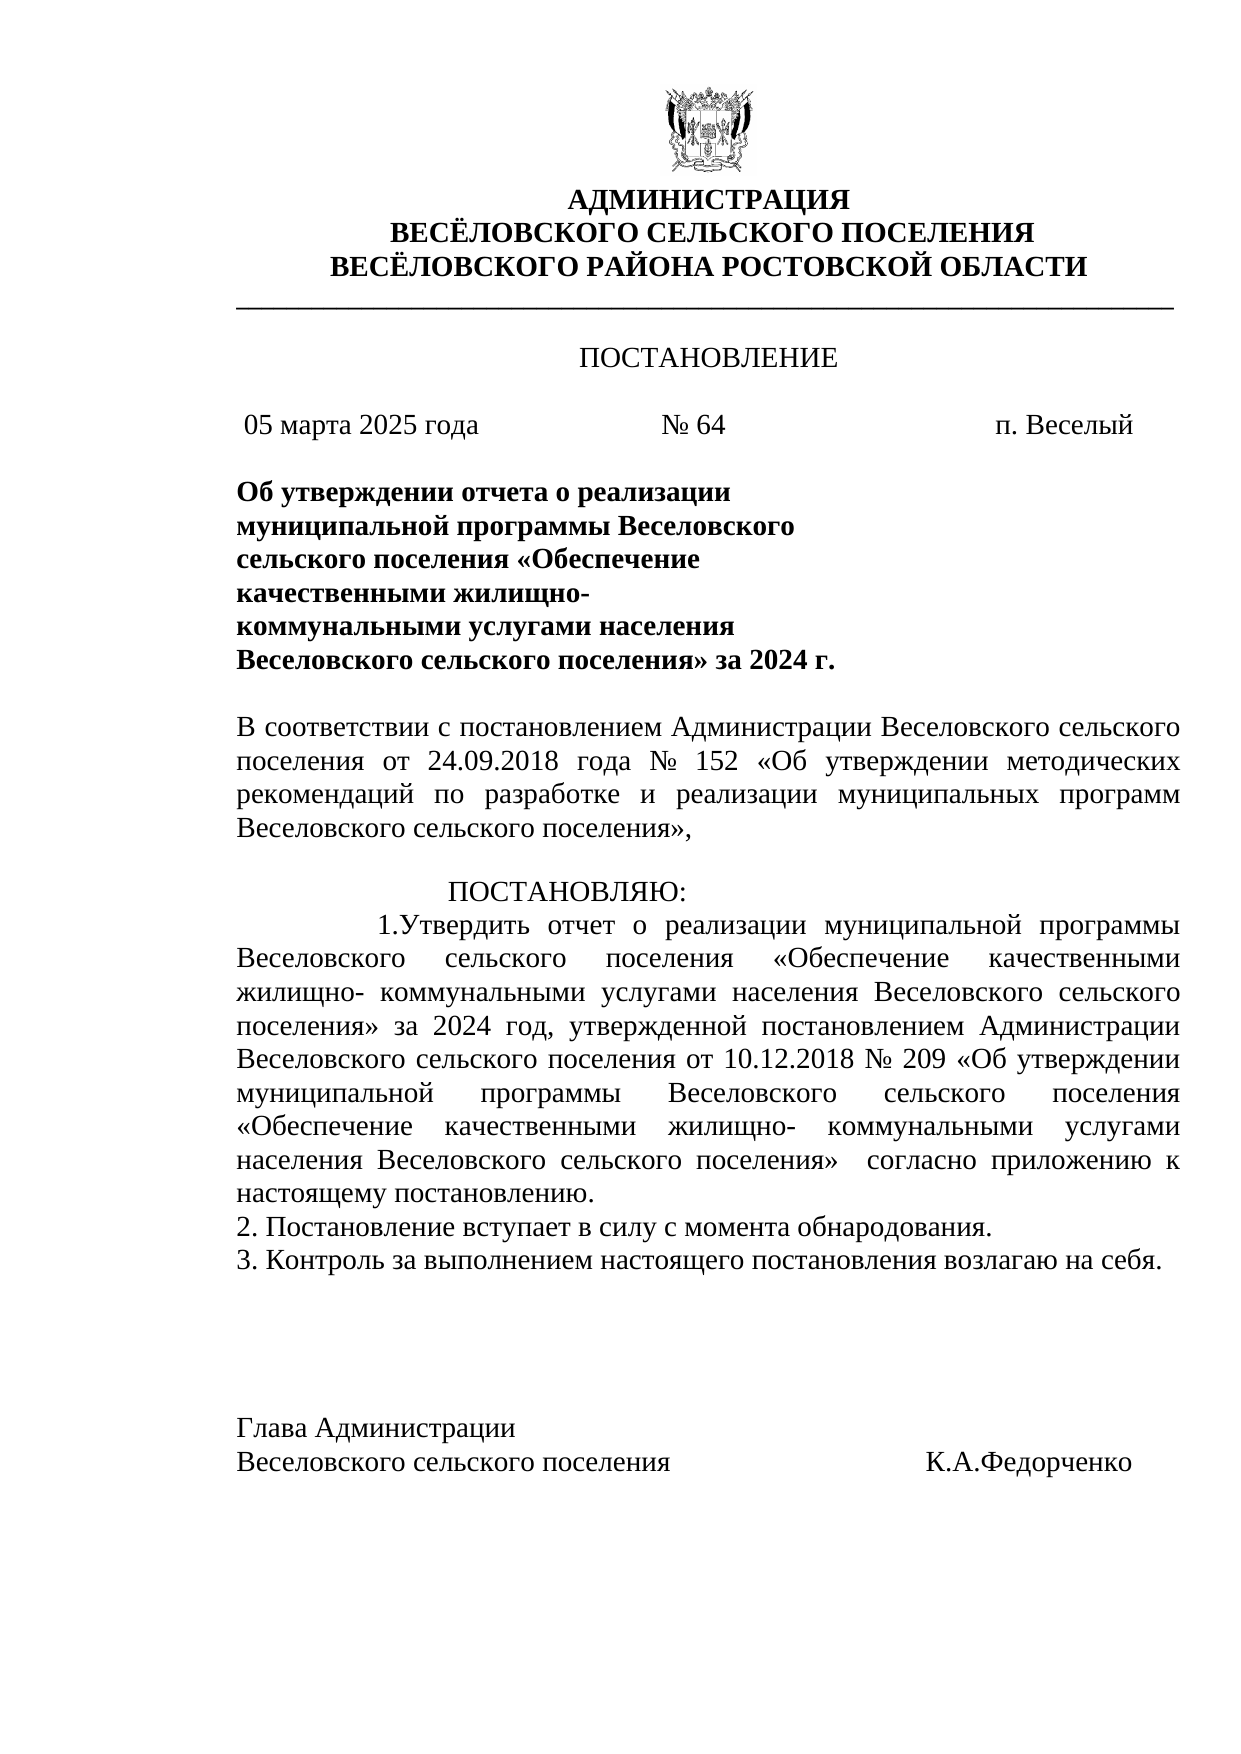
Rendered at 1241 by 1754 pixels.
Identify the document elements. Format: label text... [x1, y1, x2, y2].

text Глава Администрации [236, 1410, 1181, 1444]
text АДМИНИСТРАЦИЯ [236, 182, 1181, 216]
text 05 марта 2025 года № 64 п. Веселый [236, 407, 1137, 441]
text 1.Утвердить отчет о реализации муниципальной программы Веселовского сельского поселения «Обеспечение качественными жилищно- коммунальными услугами населения Веселовского сельского поселения» за 2024 год, утвержденной постановлением Администрации Веселовского сельского поселения от 10.12.2018 № 209 «Об утверждении муниципальной программы Веселовского сельского поселения «Обеспечение качественными жилищно- коммунальными услугами населения Веселовского сельского поселения» согласно приложению к настоящему постановлению. [236, 907, 1181, 1209]
text ПОСТАНОВЛЯЮ: [236, 877, 1181, 907]
text ПОСТАНОВЛЕНИЕ [236, 340, 1181, 374]
text Об утверждении отчета о реализации [236, 474, 1181, 508]
text сельского поселения «Обеспечение [236, 541, 1181, 575]
text муниципальной программы Веселовского [236, 508, 1181, 541]
text коммунальными услугами населения [236, 608, 1181, 642]
text ВЕСЁЛОВСКОГО РАЙОНА РОСТОВСКОЙ ОБЛАСТИ [236, 249, 1181, 283]
text Веселовского сельского поселения К.А.Федорченко [236, 1444, 1181, 1477]
picture [660, 84, 758, 176]
text 3. Контроль за выполнением настоящего постановления возлагаю на себя. [236, 1242, 1181, 1276]
text 2. Постановление вступает в силу с момента обнародования. [236, 1209, 1181, 1242]
text Веселовского сельского поселения» за 2024 г. [236, 642, 1181, 676]
text ВЕСЁЛОВСКОГО СЕЛЬСКОГО ПОСЕЛЕНИЯ [236, 216, 1181, 249]
text качественными жилищно- [236, 575, 1181, 608]
text В соответствии с постановлением Администрации Веселовского сельского поселения от 24.09.2018 года № 152 «Об утверждении методических рекомендаций по разработке и реализации муниципальных программ Веселовского сельского поселения», [236, 709, 1181, 843]
text ___________________________________________________________________________ [236, 283, 1181, 311]
